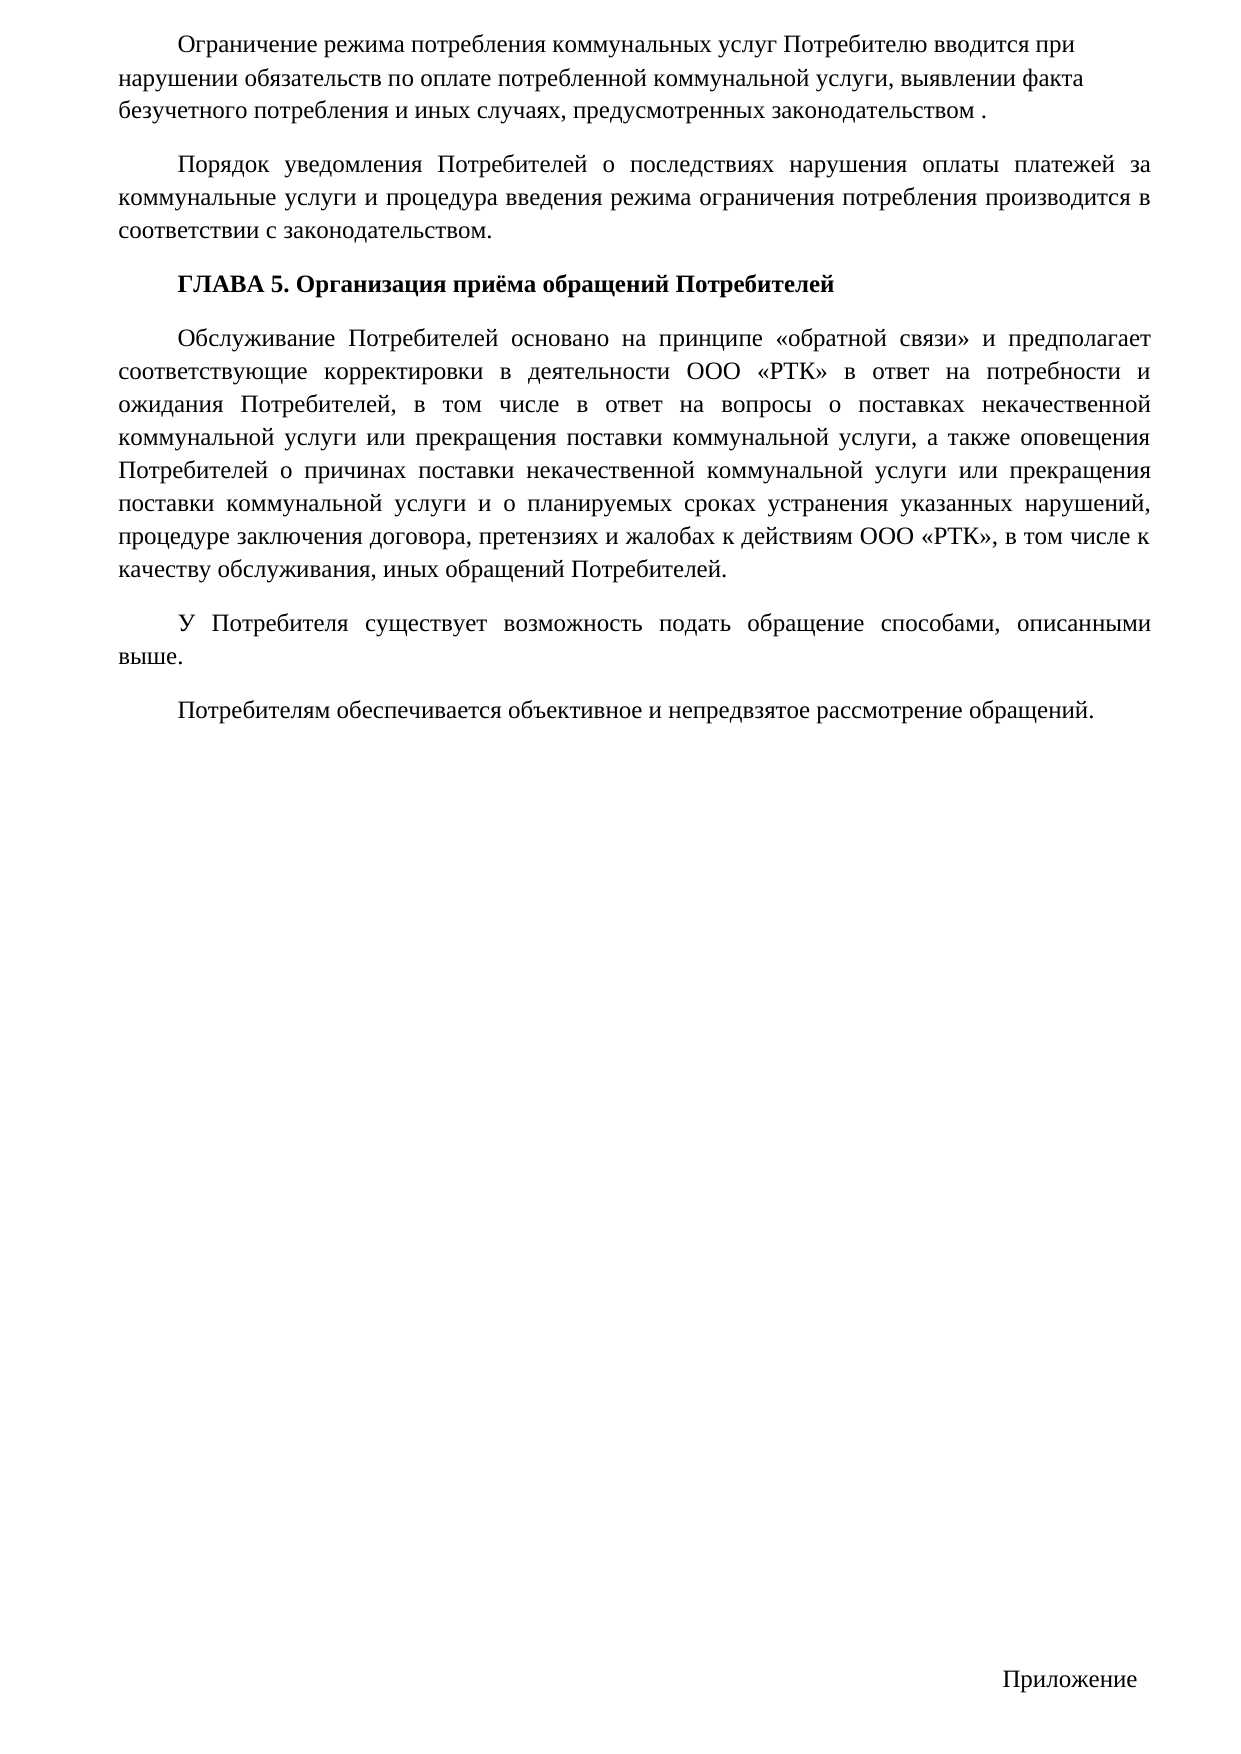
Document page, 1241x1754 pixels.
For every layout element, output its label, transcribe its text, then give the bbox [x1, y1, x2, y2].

text Приложение [118, 1664, 1152, 1693]
text Ограничение режима потребления коммунальных услуг Потребителю вводится при нарушении обязательств по оплате потребленной коммунальной услуги, выявлении факта безучетного потребления и иных случаях, предусмотренных законодательством . [118, 29, 1152, 124]
text Обслуживание Потребителей основано на принципе «обратной связи» и предполагает соответствующие корректировки в деятельности ООО «РТК» в ответ на потребности и ожидания Потребителей, в том числе в ответ на вопросы о поставках некачественной коммунальной услуги или прекращения поставки коммунальной услуги, а также оповещения Потребителей о причинах поставки некачественной коммунальной услуги или прекращения поставки коммунальной услуги и о планируемых сроках устранения указанных нарушений, процедуре заключения договора, претензиях и жалобах к действиям ООО «РТК», в том числе к качеству обслуживания, иных обращений Потребителей. [118, 323, 1152, 583]
text ГЛАВА 5. Организация приёма обращений Потребителей [177, 269, 1152, 298]
text У Потребителя существует возможность подать обращение способами, описанными выше. [118, 608, 1152, 670]
text Потребителям обеспечивается объективное и непредвзятое рассмотрение обращений. [118, 695, 1152, 724]
text Порядок уведомления Потребителей о последствиях нарушения оплаты платежей за коммунальные услуги и процедура введения режима ограничения потребления производится в соответствии с законодательством. [118, 149, 1152, 244]
